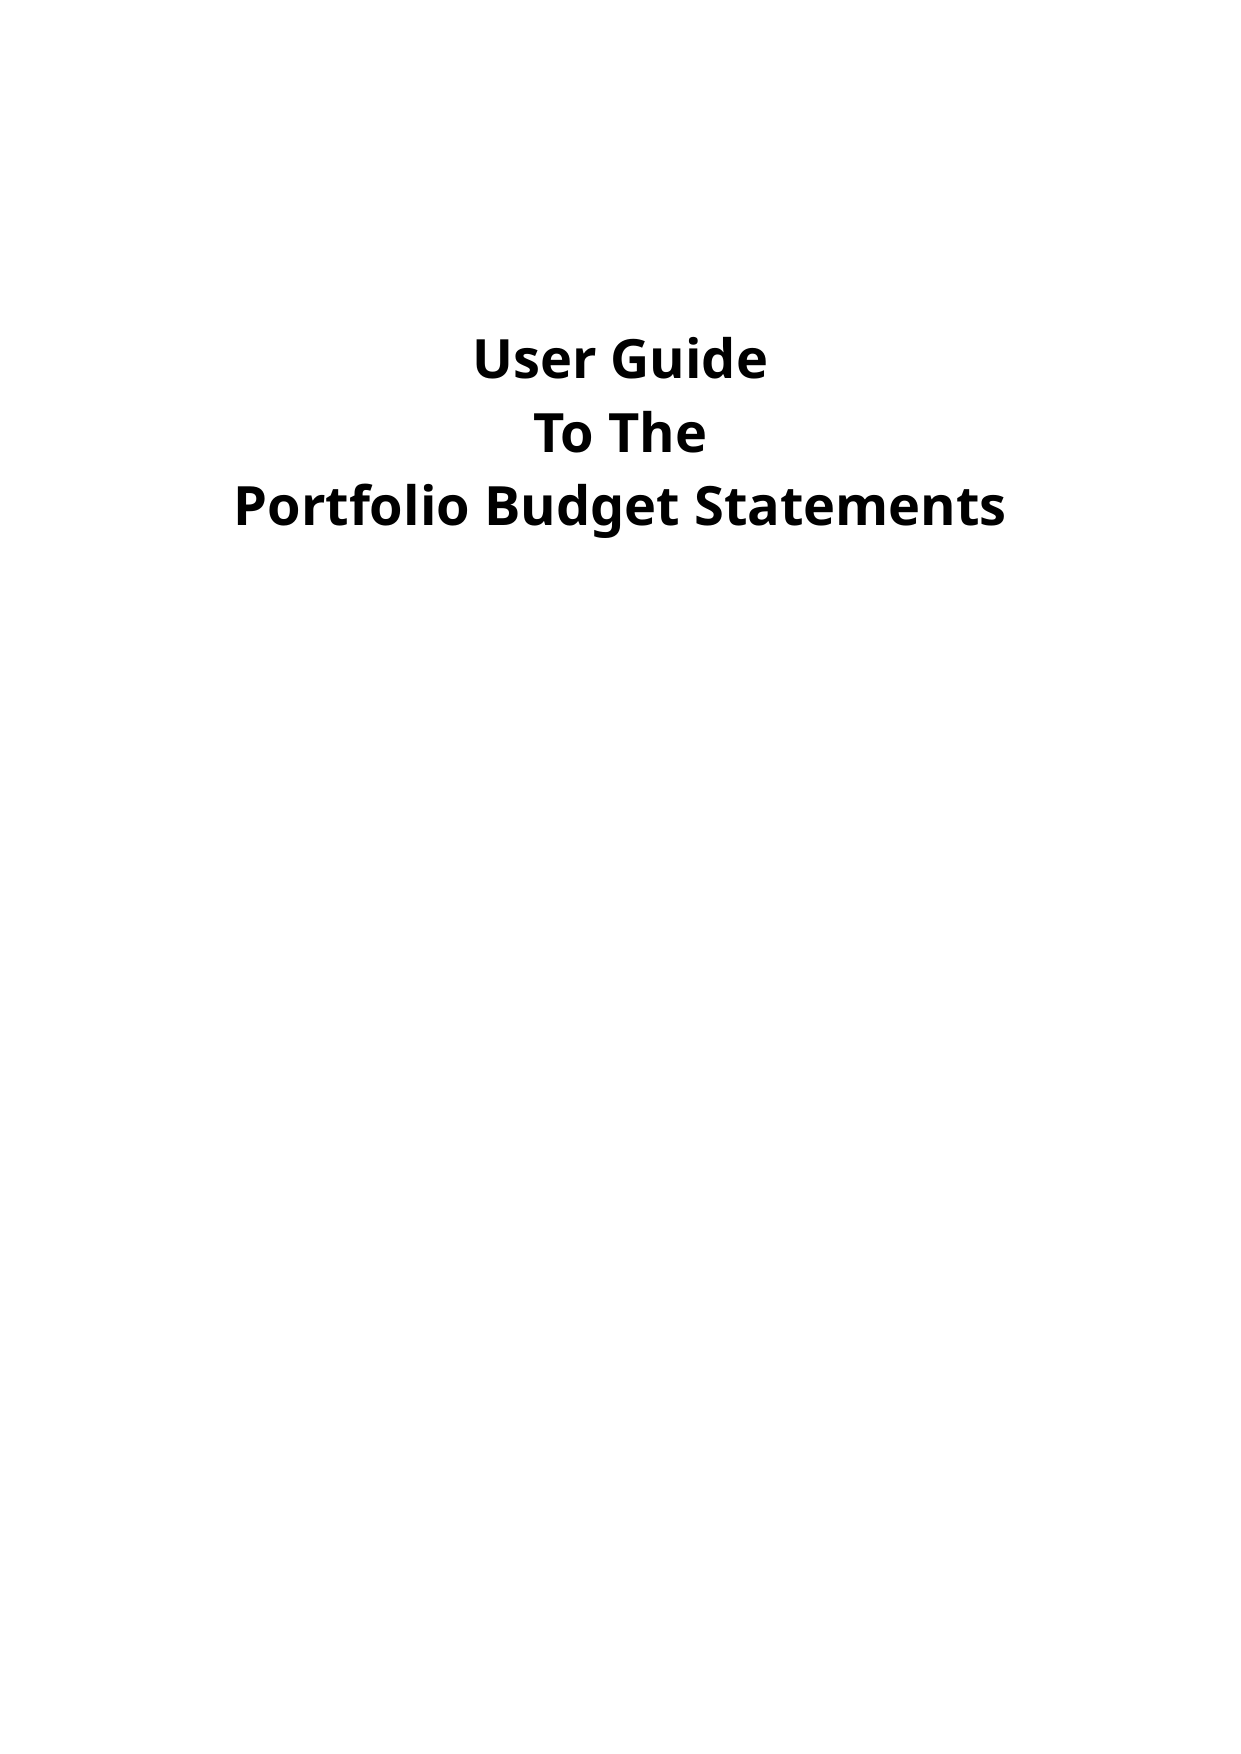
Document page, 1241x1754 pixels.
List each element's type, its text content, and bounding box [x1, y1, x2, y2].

subtitle User Guide To The Portfolio Budget Statements [218, 320, 1022, 542]
